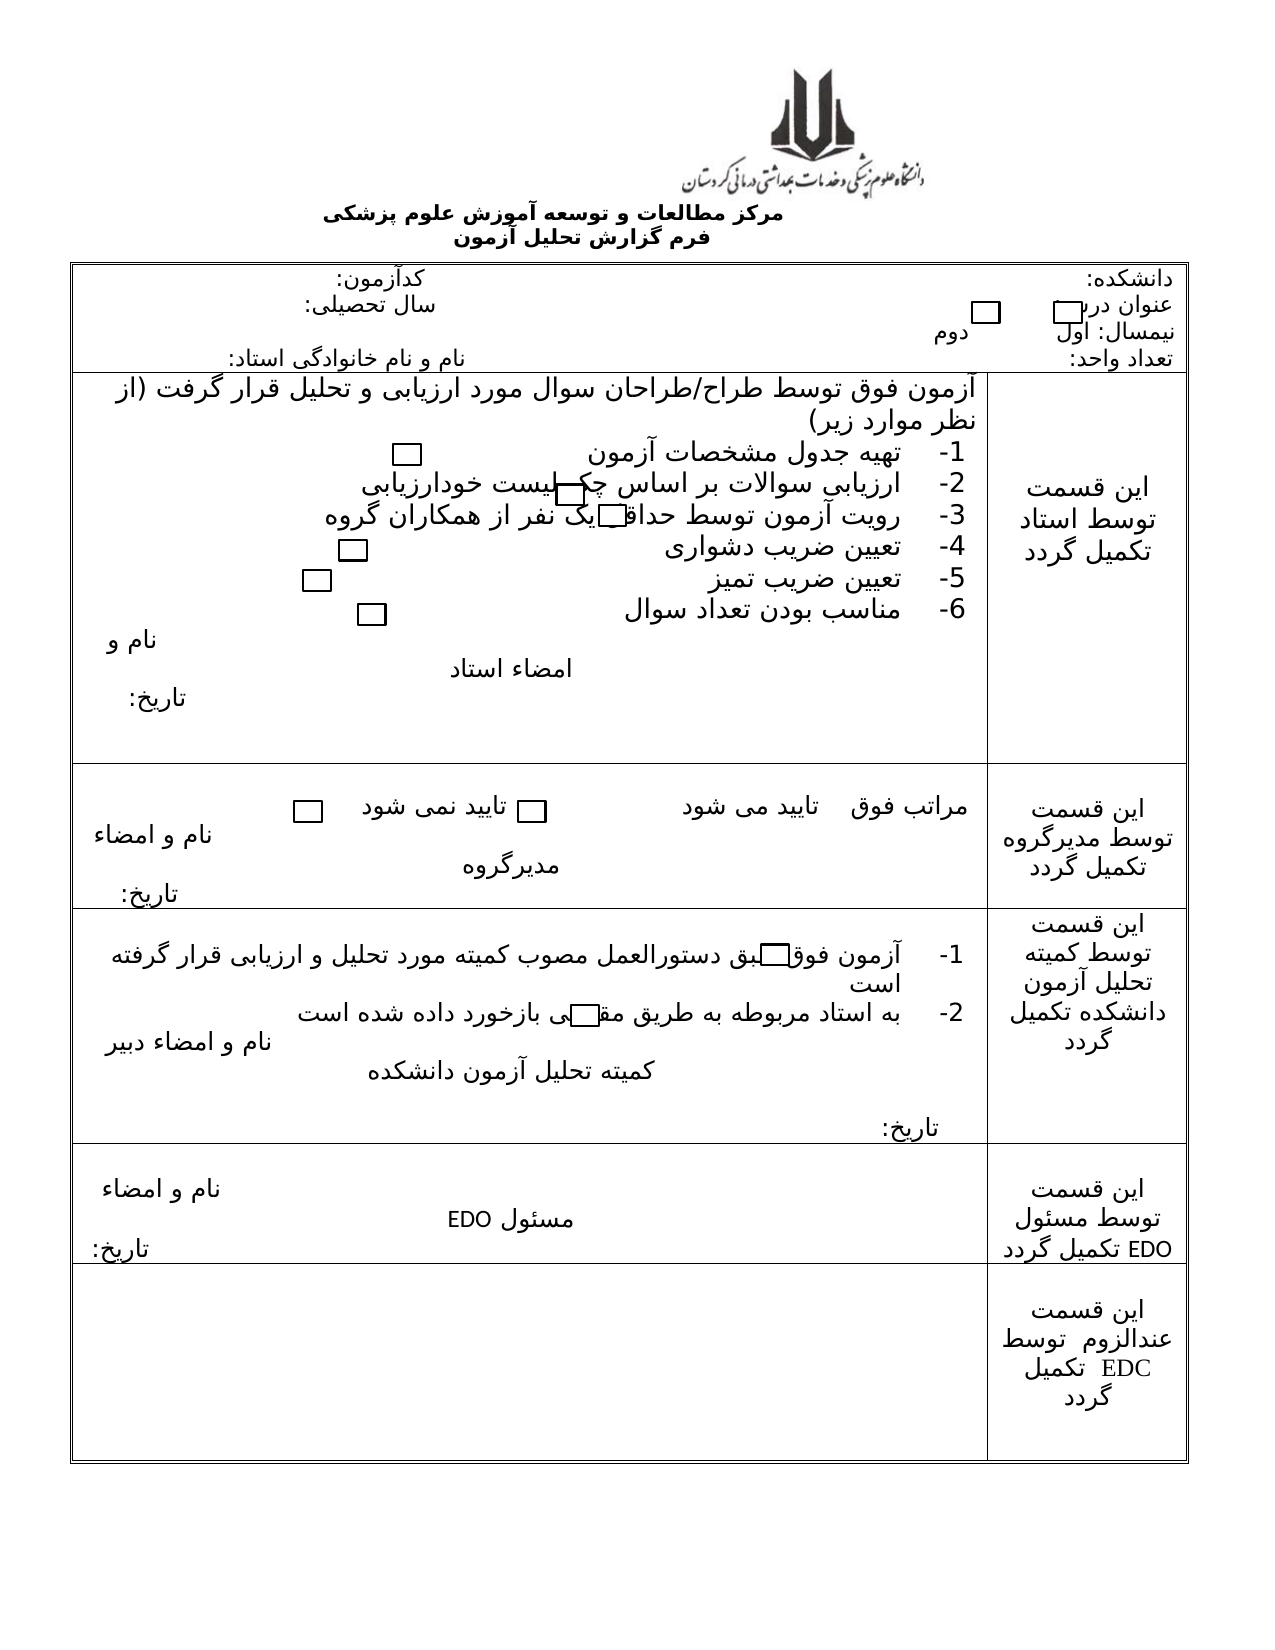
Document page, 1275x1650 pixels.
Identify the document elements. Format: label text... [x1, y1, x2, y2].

text مرکز مطالعات و توسعه آموزش علوم پزشکی [150, 201, 1247, 225]
table_cell [73, 1264, 987, 1460]
table_cell مراتب فوق تایید می شود تایید نمی شود نام و امضاء مدیرگروه تاریخ: [73, 764, 987, 908]
table_header دانشکده: کدآزمون: عنوان درس: سال تحصیلی: نیمسال: اول دوم تعداد واحد: نام و نام خانوادگی استاد: [73, 265, 1186, 372]
table_cell این قسمت توسط استاد تکمیل گردد [988, 373, 1186, 762]
table_cell این قسمت توسط مدیرگروه تکمیل گردد [988, 764, 1186, 908]
table_cell نام و امضاء مسئول EDO تاریخ: [73, 1144, 987, 1263]
table_cell آزمون فوق توسط طراح/طراحان سوال مورد ارزیابی و تحلیل قرار گرفت (از نظر موارد زیر) تهیه جدول مشخصات آزمون ارزیابی سوالات بر اساس چک لیست خودارزیابی رویت آزمون توسط حداقل یک نفر از همکاران گروه تعیین ضریب دشواری تعیین ضریب تمیز مناسب بودن تعداد سوال نام و امضاء استاد تاریخ: [73, 373, 987, 762]
table_cell این قسمت عندالزوم توسط EDC تکمیل گردد [988, 1264, 1186, 1460]
text فرم گزارش تحلیل آزمون [150, 225, 1247, 249]
table_cell این قسمت توسط کمیته تحلیل آزمون دانشکده تکمیل گردد [988, 909, 1186, 1143]
picture [674, 59, 933, 201]
table_cell این قسمت توسط مسئول EDO تکمیل گردد [988, 1144, 1186, 1263]
table_cell آزمون فوق طبق دستورالعمل مصوب کمیته مورد تحلیل و ارزیابی قرار گرفته است به استاد مربوطه به طریق مقتضی بازخورد داده شده است نام و امضاء دبیر کمیته تحلیل آزمون دانشکده تاریخ: [73, 909, 987, 1143]
